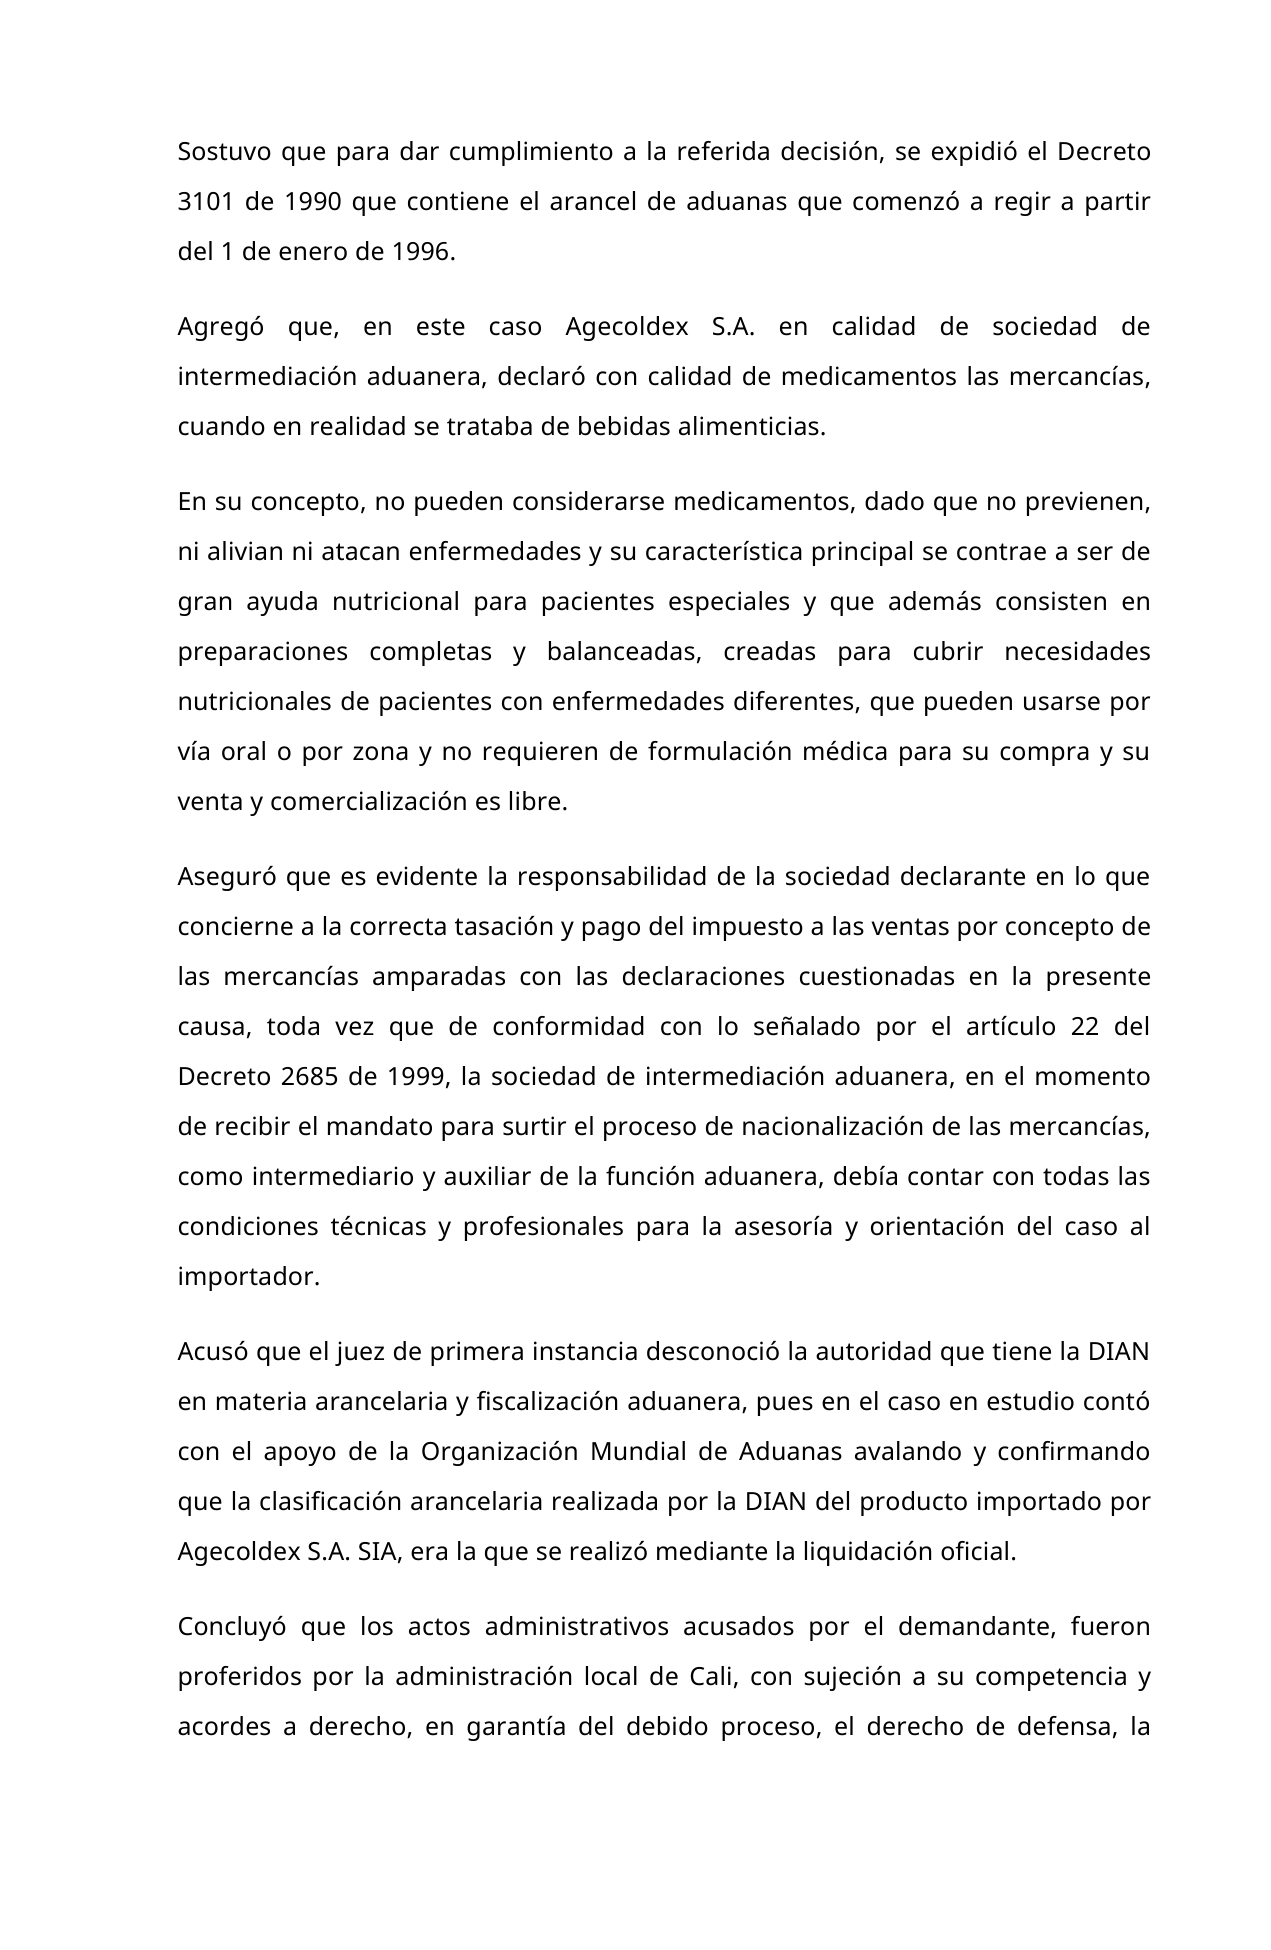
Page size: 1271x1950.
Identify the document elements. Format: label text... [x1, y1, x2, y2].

text Aseguró que es evidente la responsabilidad de la sociedad declarante en lo que concierne a la correcta tasación y pago del impuesto a las ventas por concepto de las mercancías amparadas con las declaraciones cuestionadas en la presente causa, toda vez que de conformidad con lo señalado por el artículo 22 del Decreto 2685 de 1999, la sociedad de intermediación aduanera, en el momento de recibir el mandato para surtir el proceso de nacionalización de las mercancías, como intermediario y auxiliar de la función aduanera, debía contar con todas las condiciones técnicas y profesionales para la asesoría y orientación del caso al importador. [177, 843, 1153, 1293]
text En su concepto, no pueden considerarse medicamentos, dado que no previenen, ni alivian ni atacan enfermedades y su característica principal se contrae a ser de gran ayuda nutricional para pacientes especiales y que además consisten en preparaciones completas y balanceadas, creadas para cubrir necesidades nutricionales de pacientes con enfermedades diferentes, que pueden usarse por vía oral o por zona y no requieren de formulación médica para su compra y su venta y comercialización es libre. [177, 468, 1153, 818]
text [177, 1593, 1153, 1743]
text Sostuvo que para dar cumplimiento a la referida decisión, se expidió el Decreto 3101 de 1990 que contiene el arancel de aduanas que comenzó a regir a partir del 1 de enero de 1996. [177, 118, 1153, 268]
text Acusó que el juez de primera instancia desconoció la autoridad que tiene la DIAN en materia arancelaria y fiscalización aduanera, pues en el caso en estudio contó con el apoyo de la Organización Mundial de Aduanas avalando y confirmando que la clasificación arancelaria realizada por la DIAN del producto importado por Agecoldex S.A. SIA, era la que se realizó mediante la liquidación oficial. [177, 1318, 1153, 1568]
text Agregó que, en este caso Agecoldex S.A. en calidad de sociedad de intermediación aduanera, declaró con calidad de medicamentos las mercancías, cuando en realidad se trataba de bebidas alimenticias. [177, 293, 1153, 443]
